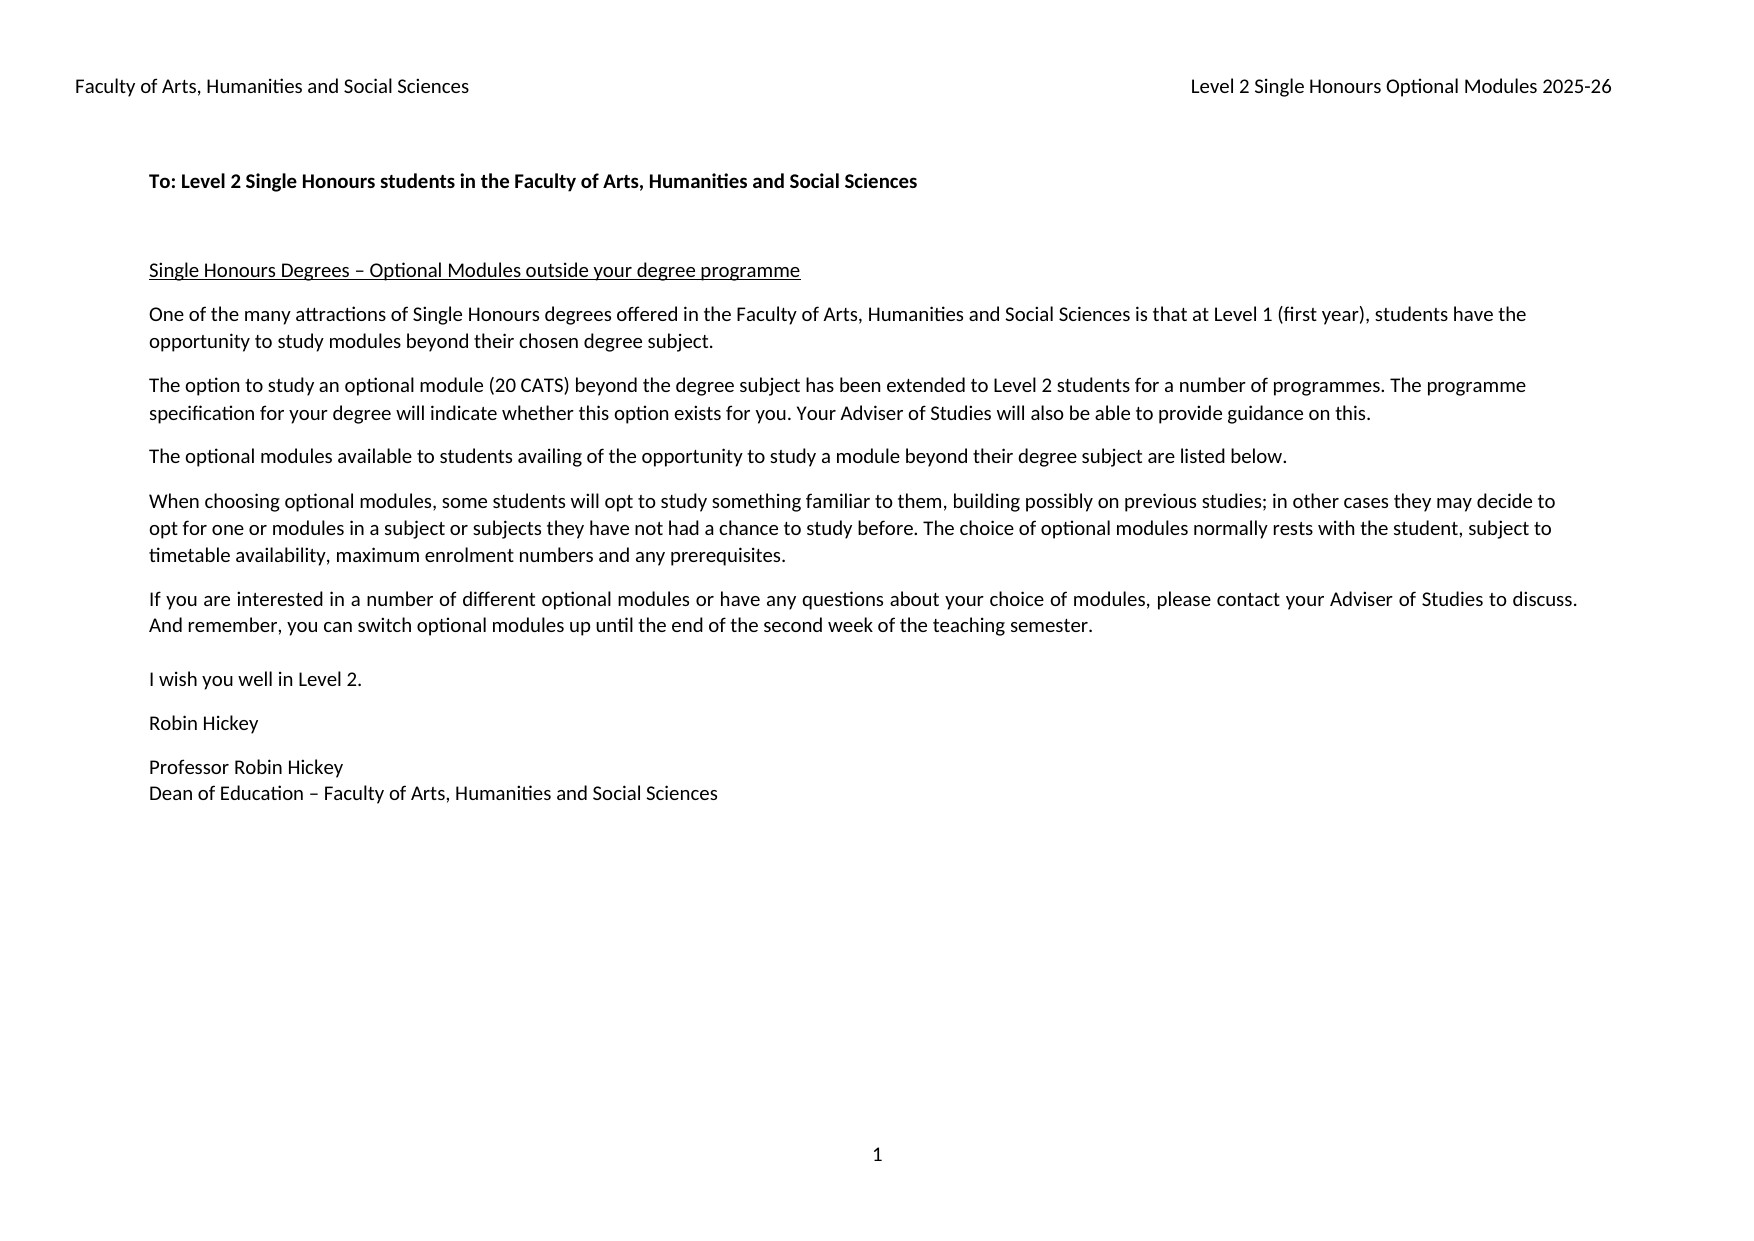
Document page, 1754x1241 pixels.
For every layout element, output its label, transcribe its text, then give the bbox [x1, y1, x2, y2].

text Professor Robin Hickey [149, 754, 1679, 780]
text One of the many attractions of Single Honours degrees offered in the Faculty of Arts, Humanities and Social Sciences is that at Level 1 (first year), students have the opportunity to study modules beyond their chosen degree subject. [149, 301, 1581, 354]
text Robin Hickey [149, 710, 1581, 736]
text When choosing optional modules, some students will opt to study something familiar to them, building possibly on previous studies; in other cases they may decide to opt for one or modules in a subject or subjects they have not had a chance to study before. The choice of optional modules normally rests with the student, subject to timetable availability, maximum enrolment numbers and any prerequisites. [149, 488, 1581, 568]
text If you are interested in a number of different optional modules or have any questions about your choice of modules, please contact your Adviser of Studies to discuss. And remember, you can switch optional modules up until the end of the second week of the teaching semester. [149, 587, 1581, 637]
text To: Level 2 Single Honours students in the Faculty of Arts, Humanities and Social Sciences [149, 169, 1581, 194]
text I wish you well in Level 2. [149, 666, 1581, 692]
text Dean of Education – Faculty of Arts, Humanities and Social Sciences [149, 780, 1679, 805]
text The optional modules available to students availing of the opportunity to study a module beyond their degree subject are listed below. [149, 444, 1581, 469]
text Single Honours Degrees – Optional Modules outside your degree programme [149, 257, 1581, 282]
text The option to study an optional module (20 CATS) beyond the degree subject has been extended to Level 2 students for a number of programmes. The programme specification for your degree will indicate whether this option exists for you. Your Adviser of Studies will also be able to provide guidance on this. [149, 372, 1581, 425]
